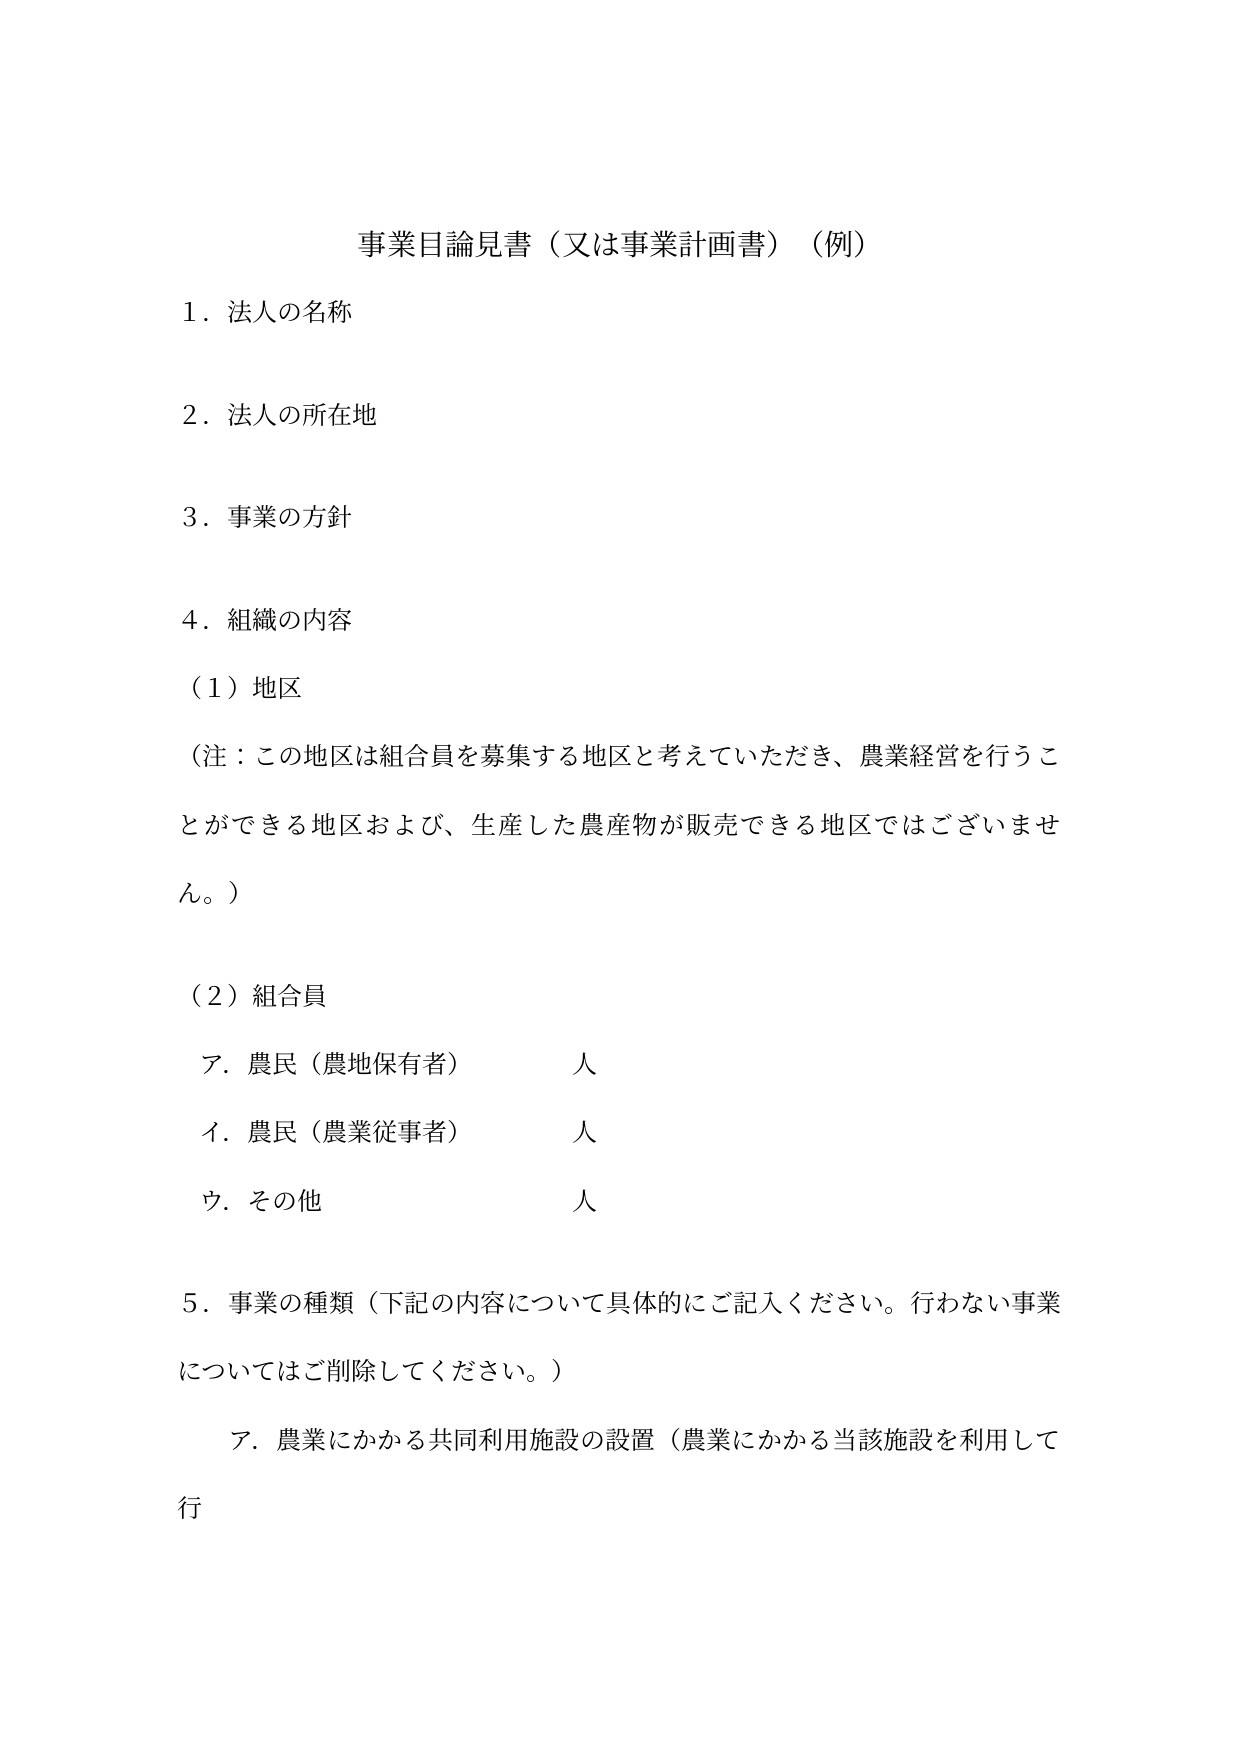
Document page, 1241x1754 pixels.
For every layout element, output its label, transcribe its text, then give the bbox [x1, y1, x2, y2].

text ３．事業の方針 [177, 482, 1063, 550]
text ア．農民（農地保有者） 人 イ．農民（農業従事者） 人 ウ．その他 人 [199, 1028, 1063, 1233]
text （２）組合員 [177, 960, 1063, 1028]
text ４．組織の内容 （１）地区 （注：この地区は組合員を募集する地区と考えていただき、農業経営を行うことができる地区および、生産した農産物が販売できる地区ではございません。） [177, 584, 1063, 926]
text ２．法人の所在地 [177, 379, 1063, 448]
text ５．事業の種類（下記の内容について具体的にご記入ください。行わない事業についてはご削除してください。） ア．農業にかかる共同利用施設の設置（農業にかかる当該施設を利用して行 [177, 1268, 1063, 1541]
text 事業目論見書（又は事業計画書）（例） [177, 208, 1063, 277]
text １．法人の名称 [177, 277, 1063, 345]
